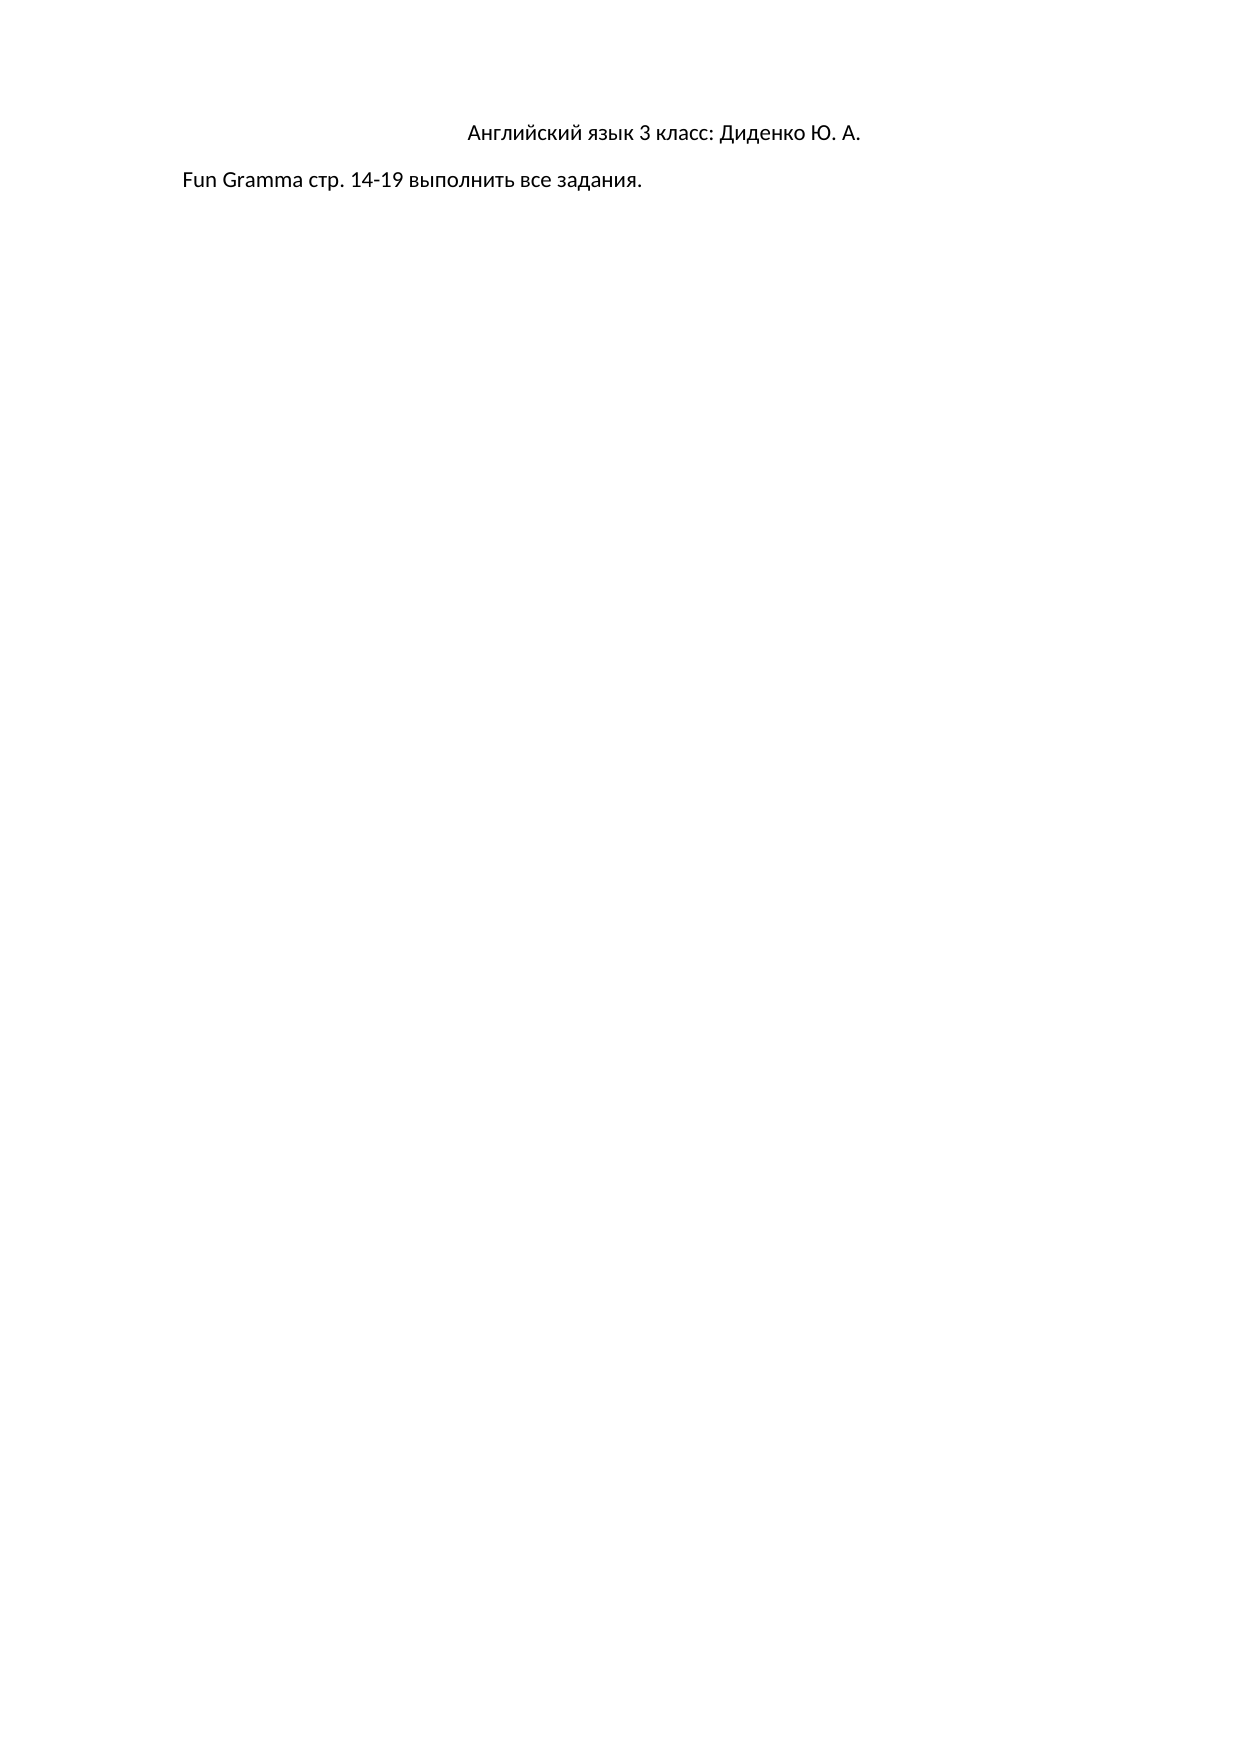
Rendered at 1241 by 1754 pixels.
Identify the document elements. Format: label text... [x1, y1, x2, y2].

text Fun Gramma стр. 14-19 выполнить все задания. [177, 165, 1152, 193]
text Aнглийский язык 3 класс: Диденко Ю. А. [177, 118, 1152, 146]
